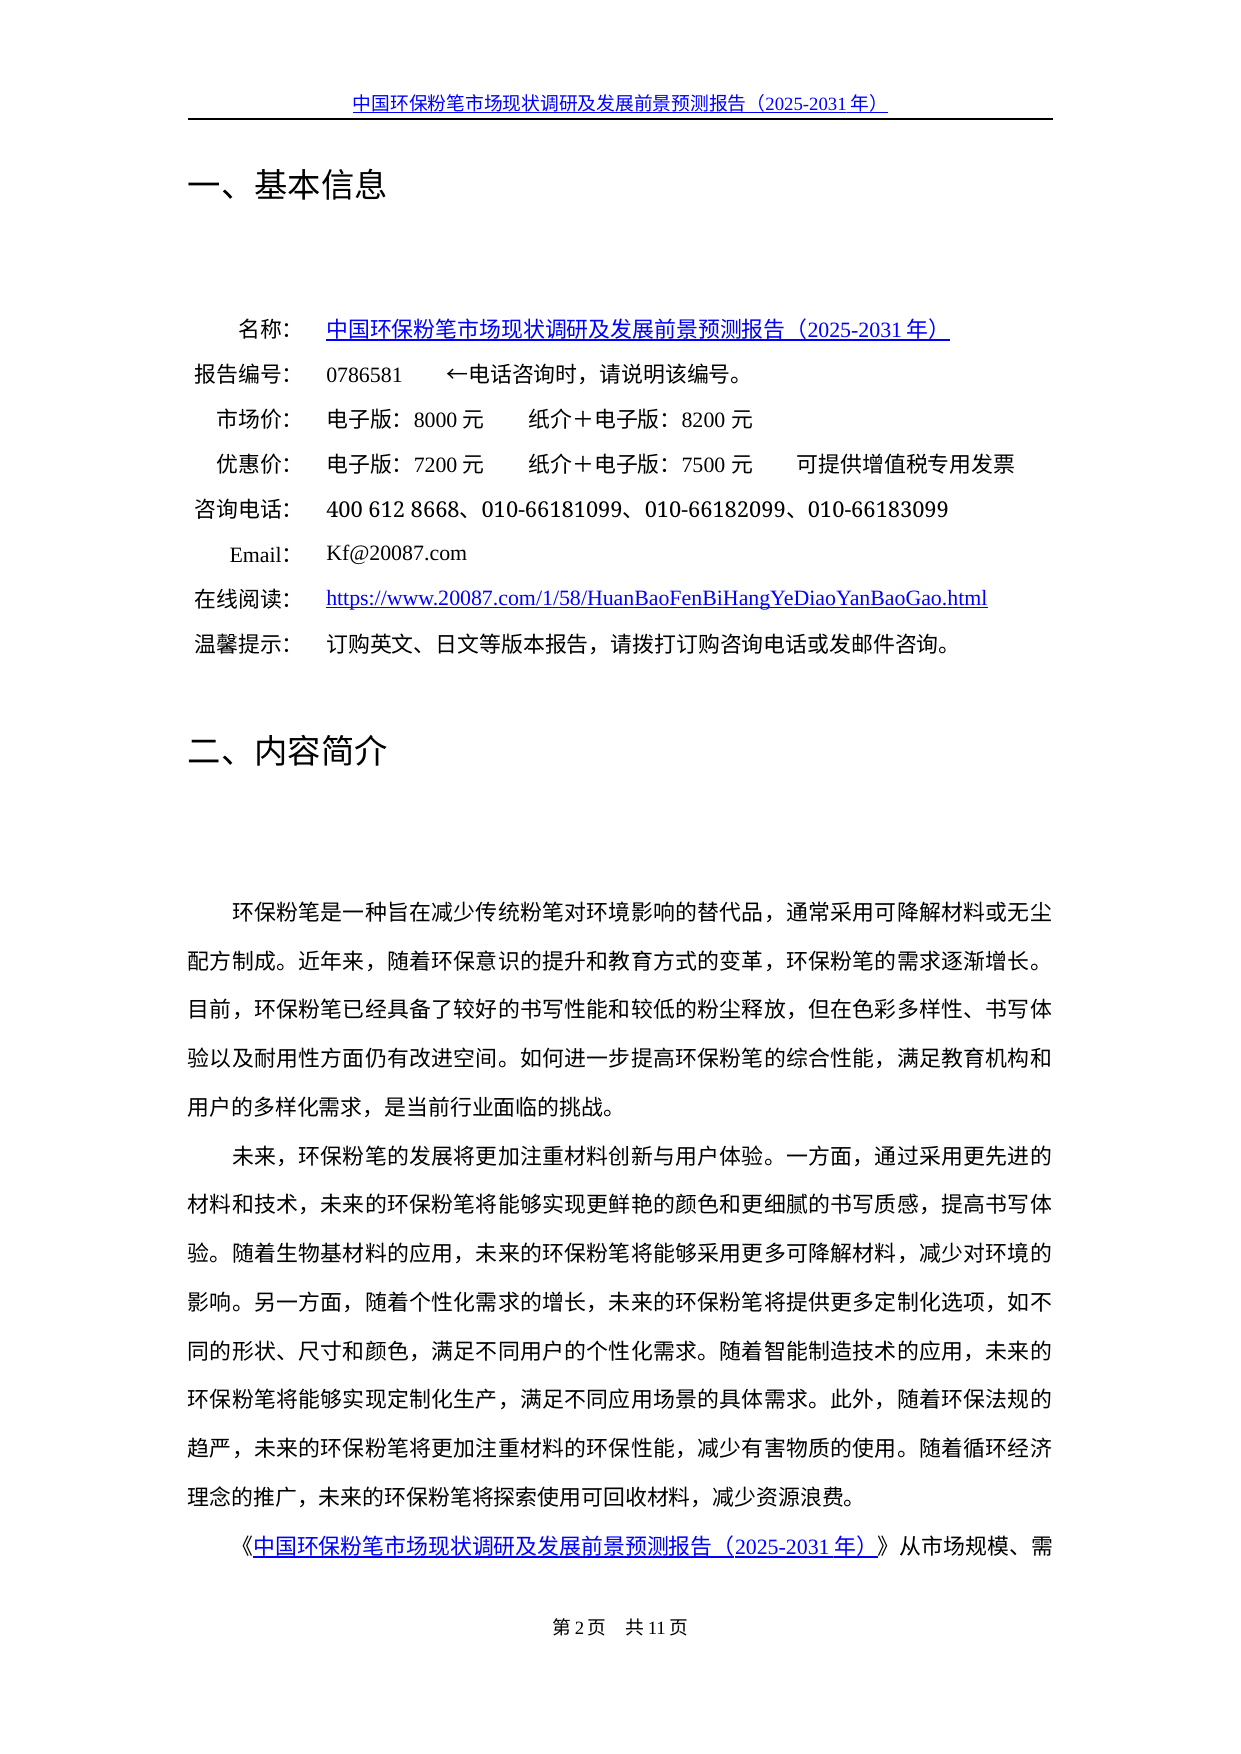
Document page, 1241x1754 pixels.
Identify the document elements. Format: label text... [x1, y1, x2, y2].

table_cell Email： [167, 537, 315, 582]
table_cell 在线阅读： [167, 582, 315, 627]
table_cell 咨询电话： [167, 492, 315, 537]
table_header 中国环保粉笔市场现状调研及发展前景预测报告（2025-2031年） [315, 312, 1073, 357]
table_cell 电子版：8000 元 纸介＋电子版：8200 元 [315, 402, 1073, 447]
title 二、内容简介 [187, 717, 1053, 782]
table_cell 温馨提示： [167, 627, 315, 672]
table_cell [315, 582, 1073, 627]
table_header 名称： [167, 312, 315, 357]
table_cell 订购英文、日文等版本报告，请拨打订购咨询电话或发邮件咨询。 [315, 627, 1073, 672]
table_cell 400 612 8668、010-66181099、010-66182099、010-66183099 [315, 492, 1073, 537]
table_cell Kf@20087.com [315, 537, 1073, 582]
table_cell 0786581 ←电话咨询时，请说明该编号。 [315, 357, 1073, 402]
table_cell 市场价： [167, 402, 315, 447]
table_cell 报告编号： [167, 357, 315, 402]
title 一、基本信息 [187, 150, 1053, 215]
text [187, 894, 1053, 1561]
table_cell 优惠价： [167, 447, 315, 492]
table_cell 电子版：7200 元 纸介＋电子版：7500 元 可提供增值税专用发票 [315, 447, 1073, 492]
